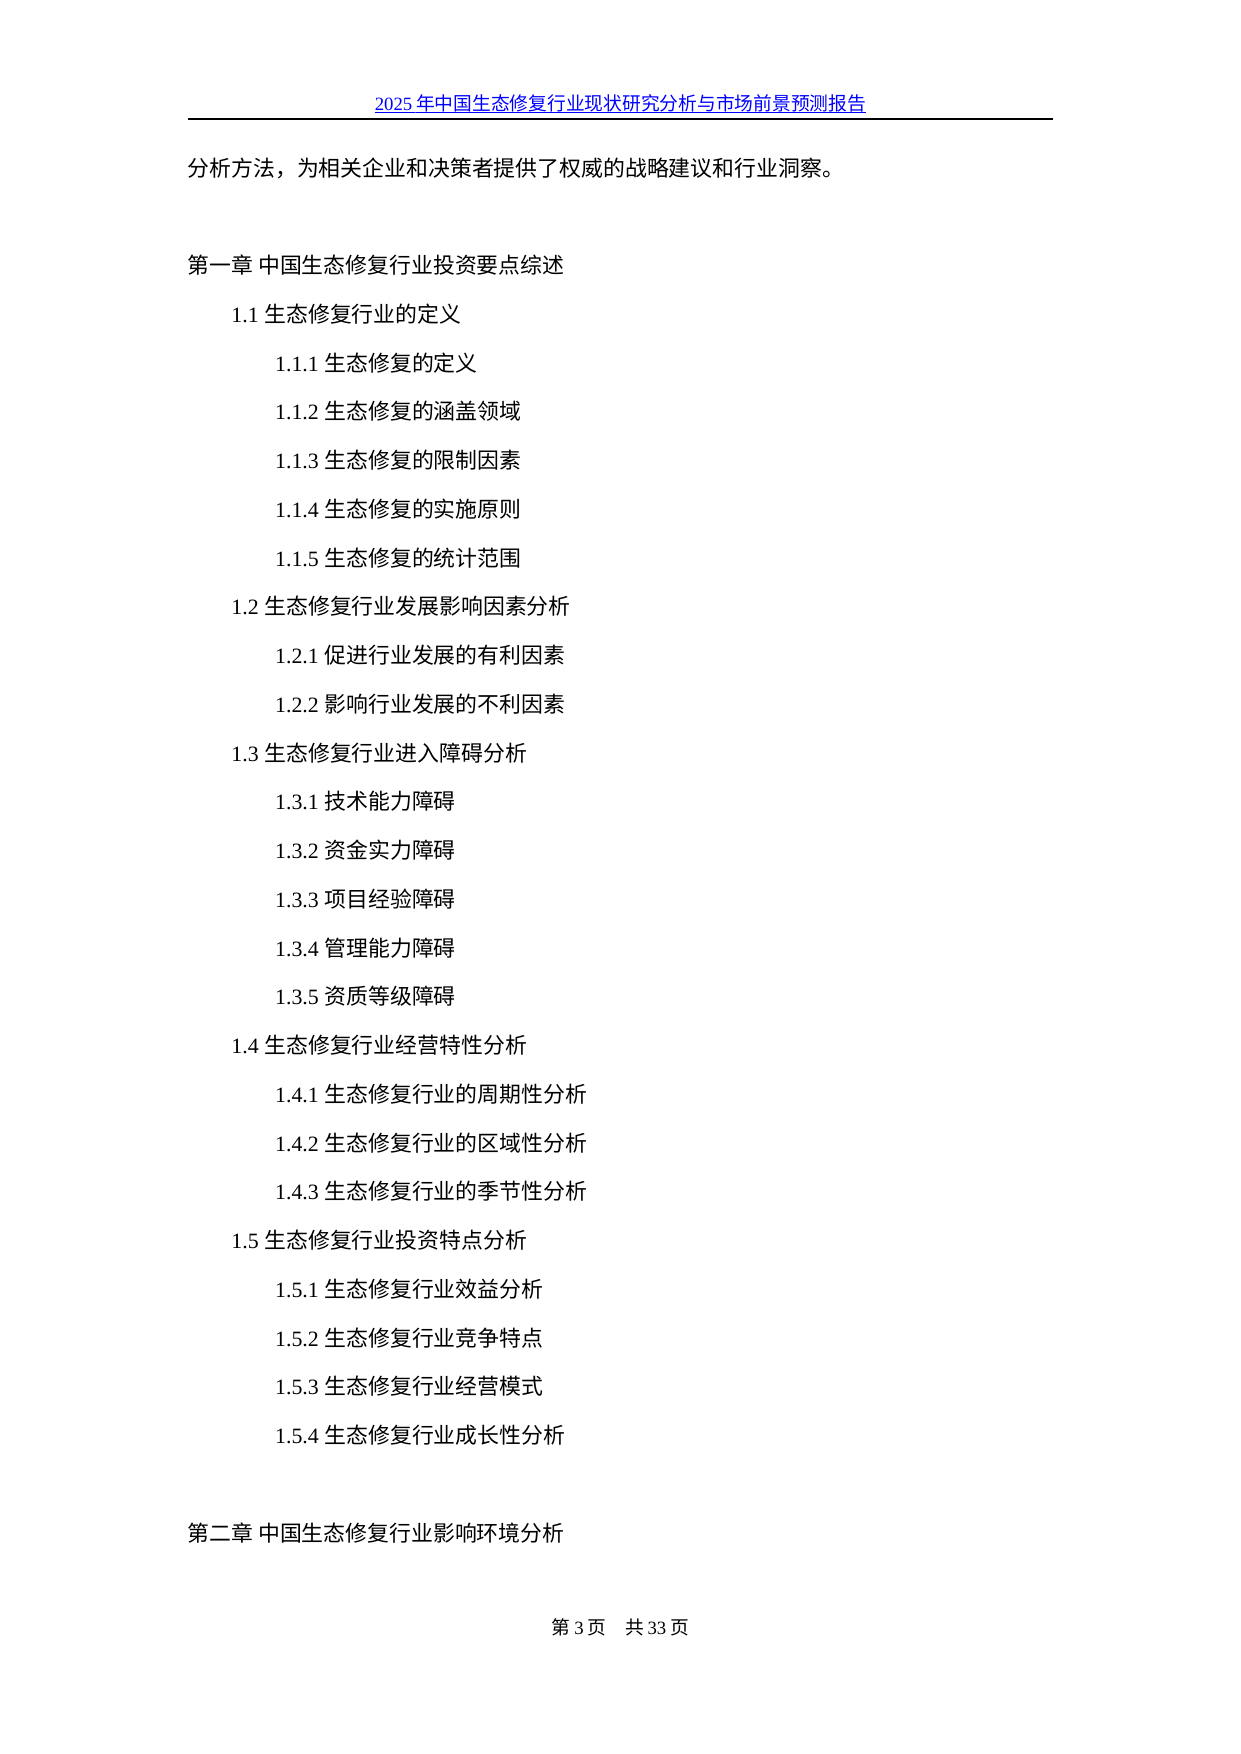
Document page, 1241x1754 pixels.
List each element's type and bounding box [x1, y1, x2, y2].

text [187, 150, 1053, 1548]
